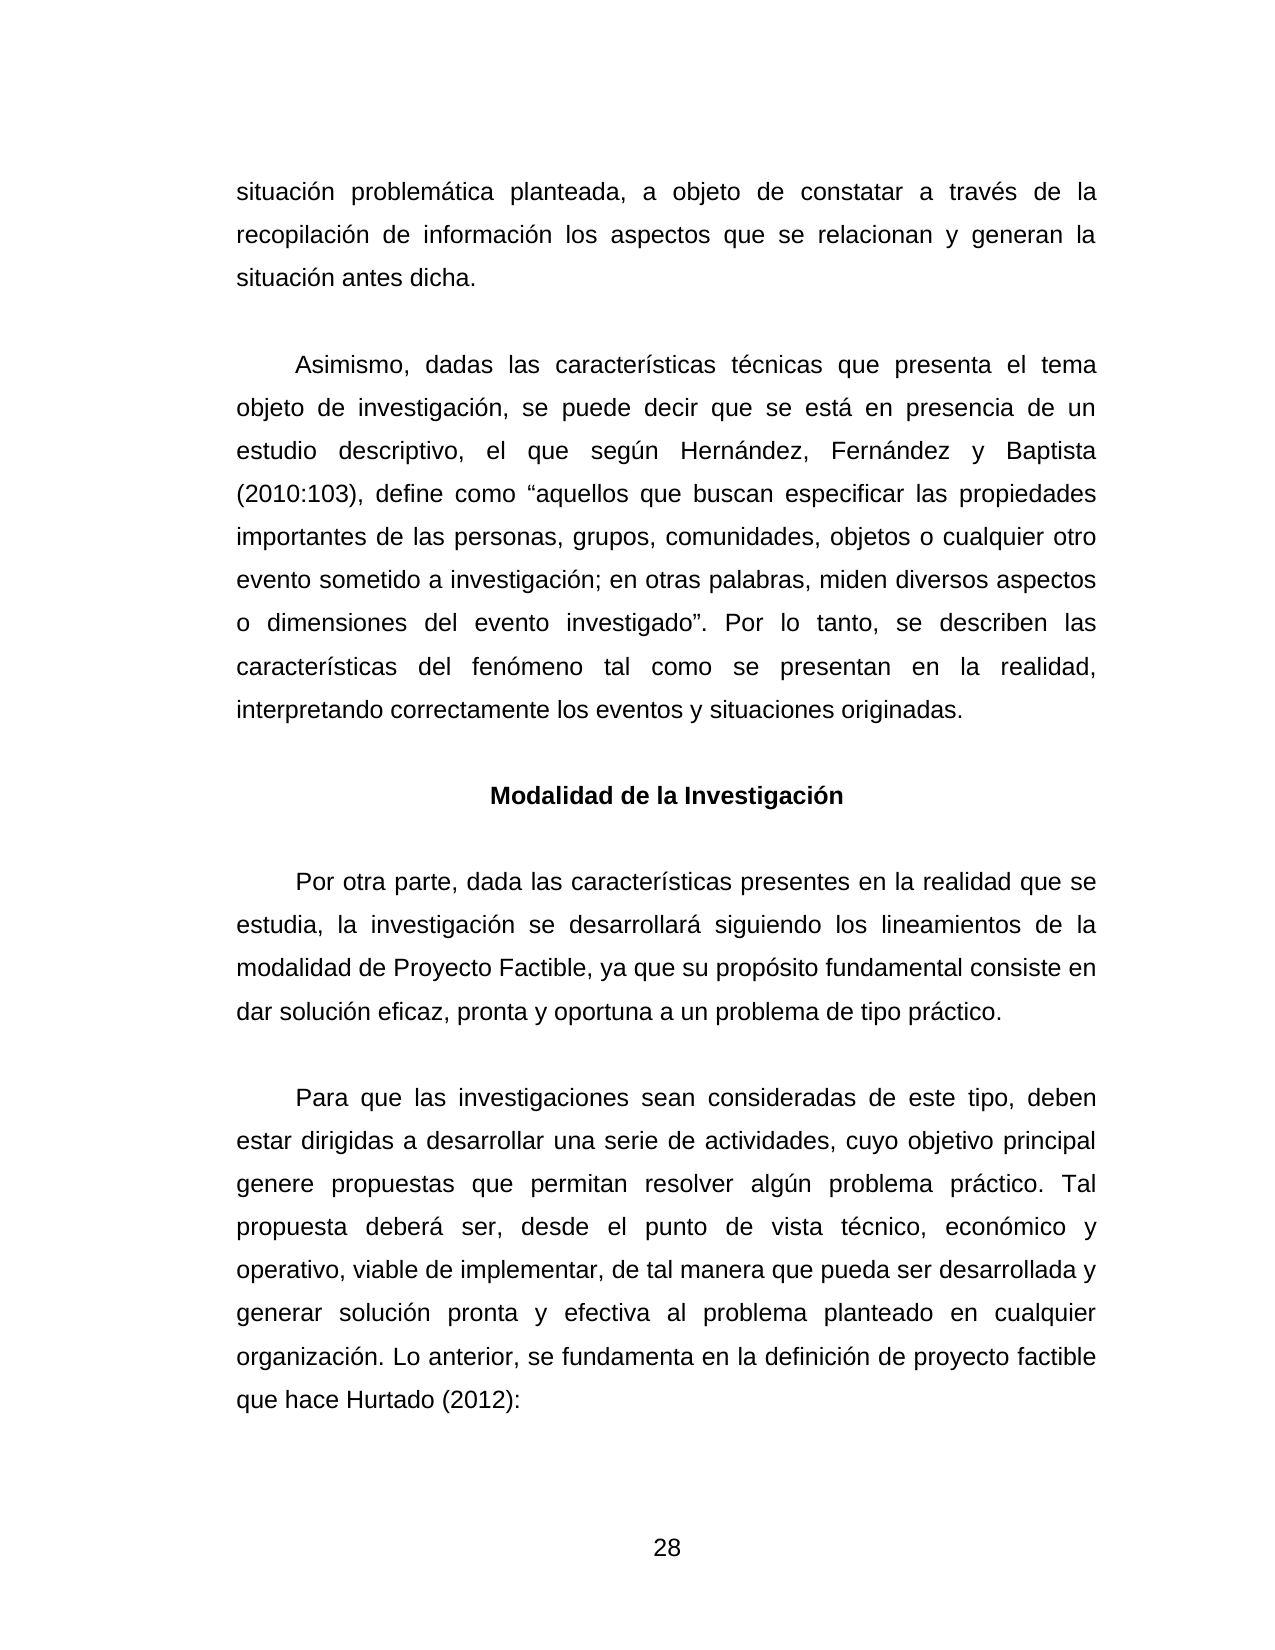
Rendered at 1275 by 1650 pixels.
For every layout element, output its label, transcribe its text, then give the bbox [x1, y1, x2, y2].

text Para que las investigaciones sean consideradas de este tipo, deben estar dirigidas a desarrollar una serie de actividades, cuyo objetivo principal genere propuestas que permitan resolver algún problema práctico. Tal propuesta deberá ser, desde el punto de vista técnico, económico y operativo, viable de implementar, de tal manera que pueda ser desarrollada y generar solución pronta y efectiva al problema planteado en cualquier organización. Lo anterior, se fundamenta en la definición de proyecto factible que hace Hurtado (2012): [236, 1083, 1098, 1413]
text Modalidad de la Investigación [236, 781, 1098, 810]
text Por otra parte, dada las características presentes en la realidad que se estudia, la investigación se desarrollará siguiendo los lineamientos de la modalidad de Proyecto Factible, ya que su propósito fundamental consiste en dar solución eficaz, pronta y oportuna a un problema de tipo práctico. [236, 867, 1098, 1025]
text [236, 177, 1098, 292]
text Asimismo, dadas las características técnicas que presenta el tema objeto de investigación, se puede decir que se está en presencia de un estudio descriptivo, el que según Hernández, Fernández y Baptista (2010:103), define como “aquellos que buscan especificar las propiedades importantes de las personas, grupos, comunidades, objetos o cualquier otro evento sometido a investigación; en otras palabras, miden diversos aspectos o dimensiones del evento investigado”. Por lo tanto, se describen las características del fenómeno tal como se presentan en la realidad, interpretando correctamente los eventos y situaciones originadas. [236, 350, 1098, 723]
